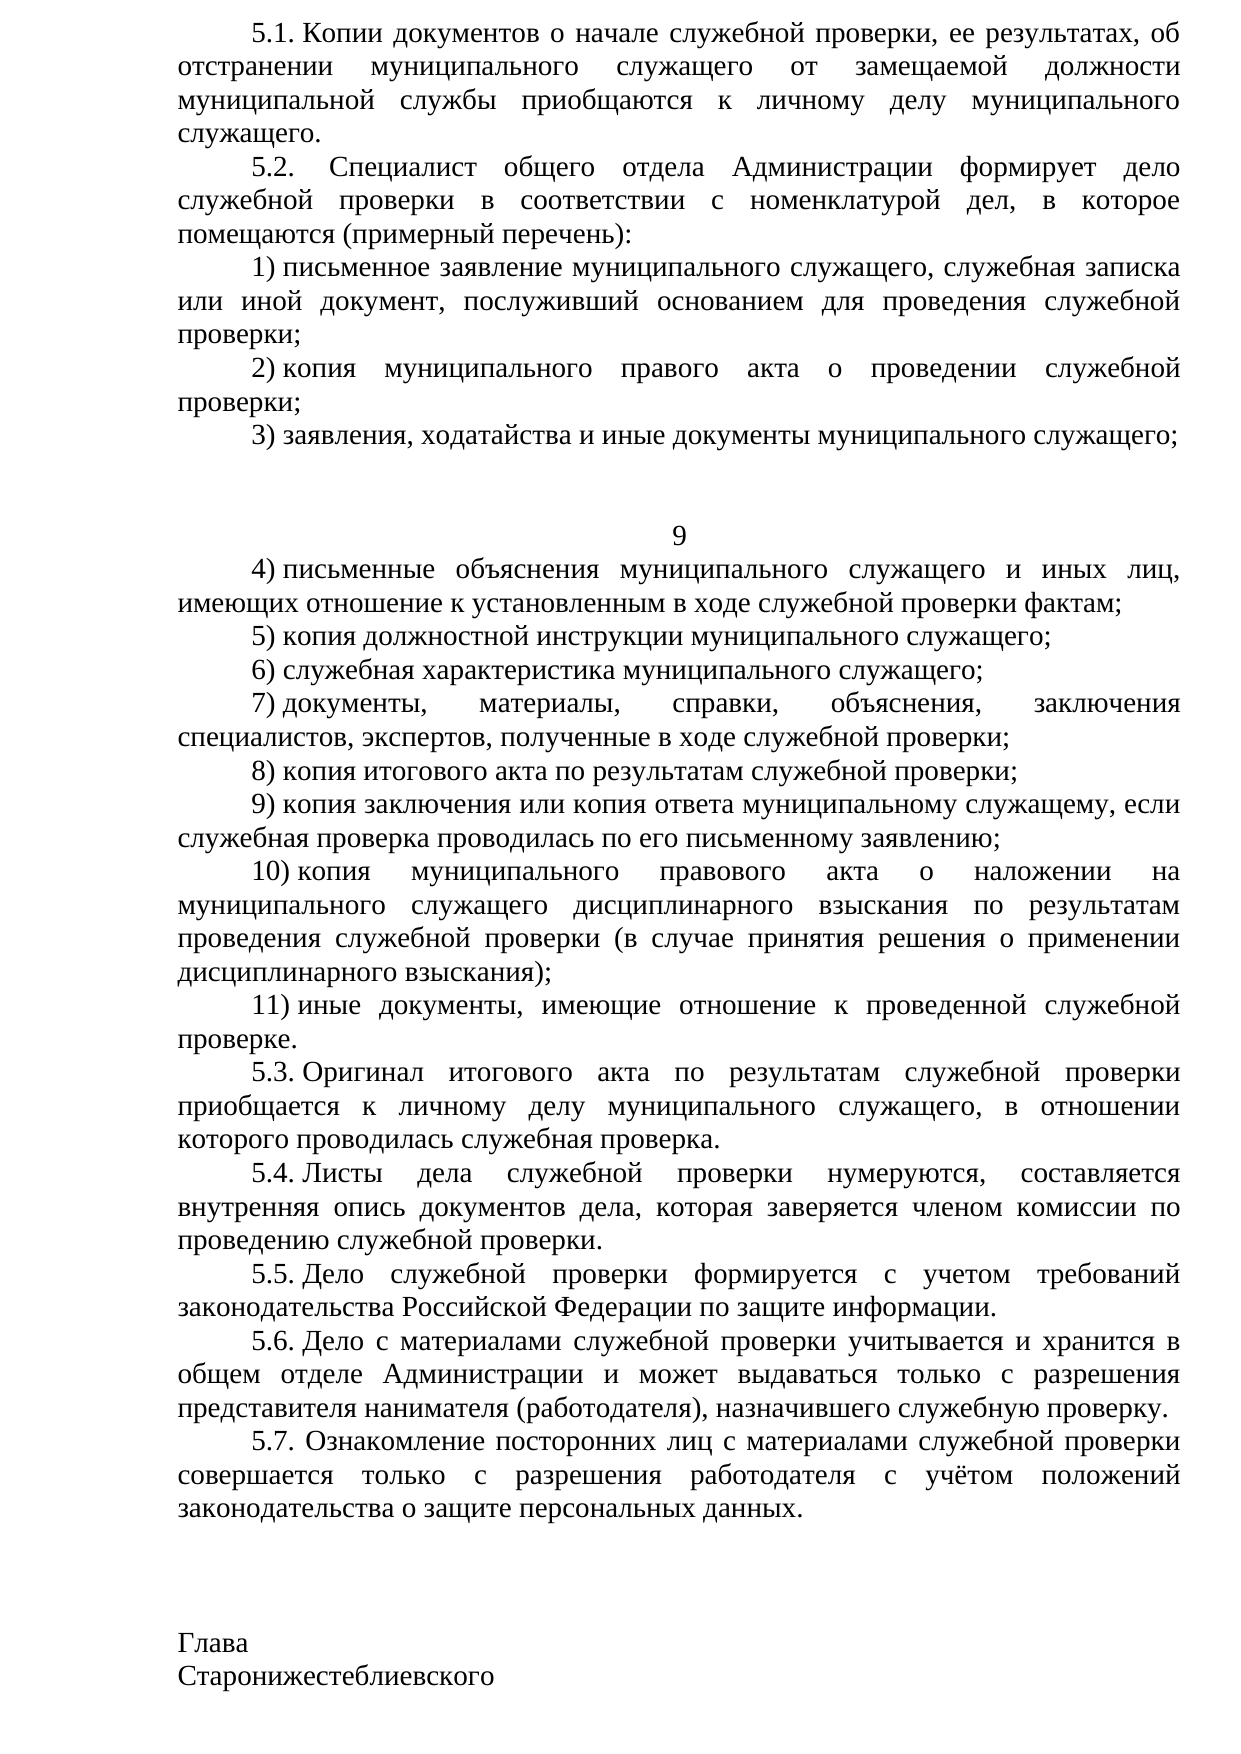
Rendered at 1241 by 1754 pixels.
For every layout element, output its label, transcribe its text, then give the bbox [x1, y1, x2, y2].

text 9) копия заключения или копия ответа муниципальному служащему, если служебная проверка проводилась по его письменному заявлению; [177, 786, 1181, 853]
text 3) заявления, ходатайства и иные документы муниципального служащего; [177, 417, 1181, 451]
text 7) документы, материалы, справки, объяснения, заключения специалистов, экспертов, полученные в ходе служебной проверки; [177, 686, 1181, 753]
text 8) копия итогового акта по результатам служебной проверки; [177, 753, 1181, 786]
text 5.1. Копии документов о начале служебной проверки, ее результатах, об отстранении муниципального служащего от замещаемой должности муниципальной службы приобщаются к личному делу муниципального служащего. [177, 15, 1181, 149]
text 11) иные документы, имеющие отношение к проведенной служебной проверке. [177, 987, 1181, 1054]
text 5.7. Ознакомление посторонних лиц с материалами служебной проверки совершается только с разрешения работодателя с учётом положений законодательства о защите персональных данных. [177, 1423, 1181, 1524]
text 5.4. Листы дела служебной проверки нумеруются, составляется внутренняя опись документов дела, которая заверяется членом комиссии по проведению служебной проверки. [177, 1155, 1181, 1256]
text 6) служебная характеристика муниципального служащего; [177, 652, 1181, 686]
text Глава [177, 1625, 1181, 1658]
text 2) копия муниципального правого акта о проведении служебной проверки; [177, 350, 1181, 417]
text 10) копия муниципального правового акта о наложении на муниципального служащего дисциплинарного взыскания по результатам проведения служебной проверки (в случае принятия решения о применении дисциплинарного взыскания); [177, 853, 1181, 987]
text 5.2. Специалист общего отдела Администрации формирует дело служебной проверки в соответствии с номенклатурой дел, в которое помещаются (примерный перечень): [177, 149, 1181, 249]
text 4) письменные объяснения муниципального служащего и иных лиц, имеющих отношение к установленным в ходе служебной проверки фактам; [177, 551, 1181, 618]
text 5) копия должностной инструкции муниципального служащего; [177, 618, 1181, 652]
text 5.3. Оригинал итогового акта по результатам служебной проверки приобщается к личному делу муниципального служащего, в отношении которого проводилась служебная проверка. [177, 1054, 1181, 1155]
text 1) письменное заявление муниципального служащего, служебная записка или иной документ, послуживший основанием для проведения служебной проверки; [177, 249, 1181, 350]
text 9 [177, 518, 1181, 551]
text 5.6. Дело с материалами служебной проверки учитывается и хранится в общем отделе Администрации и может выдаваться только с разрешения представителя нанимателя (работодателя), назначившего служебную проверку. [177, 1323, 1181, 1423]
text 5.5. Дело служебной проверки формируется с учетом требований законодательства Российской Федерации по защите информации. [177, 1256, 1181, 1323]
text Старонижестеблиевского [177, 1658, 1181, 1692]
